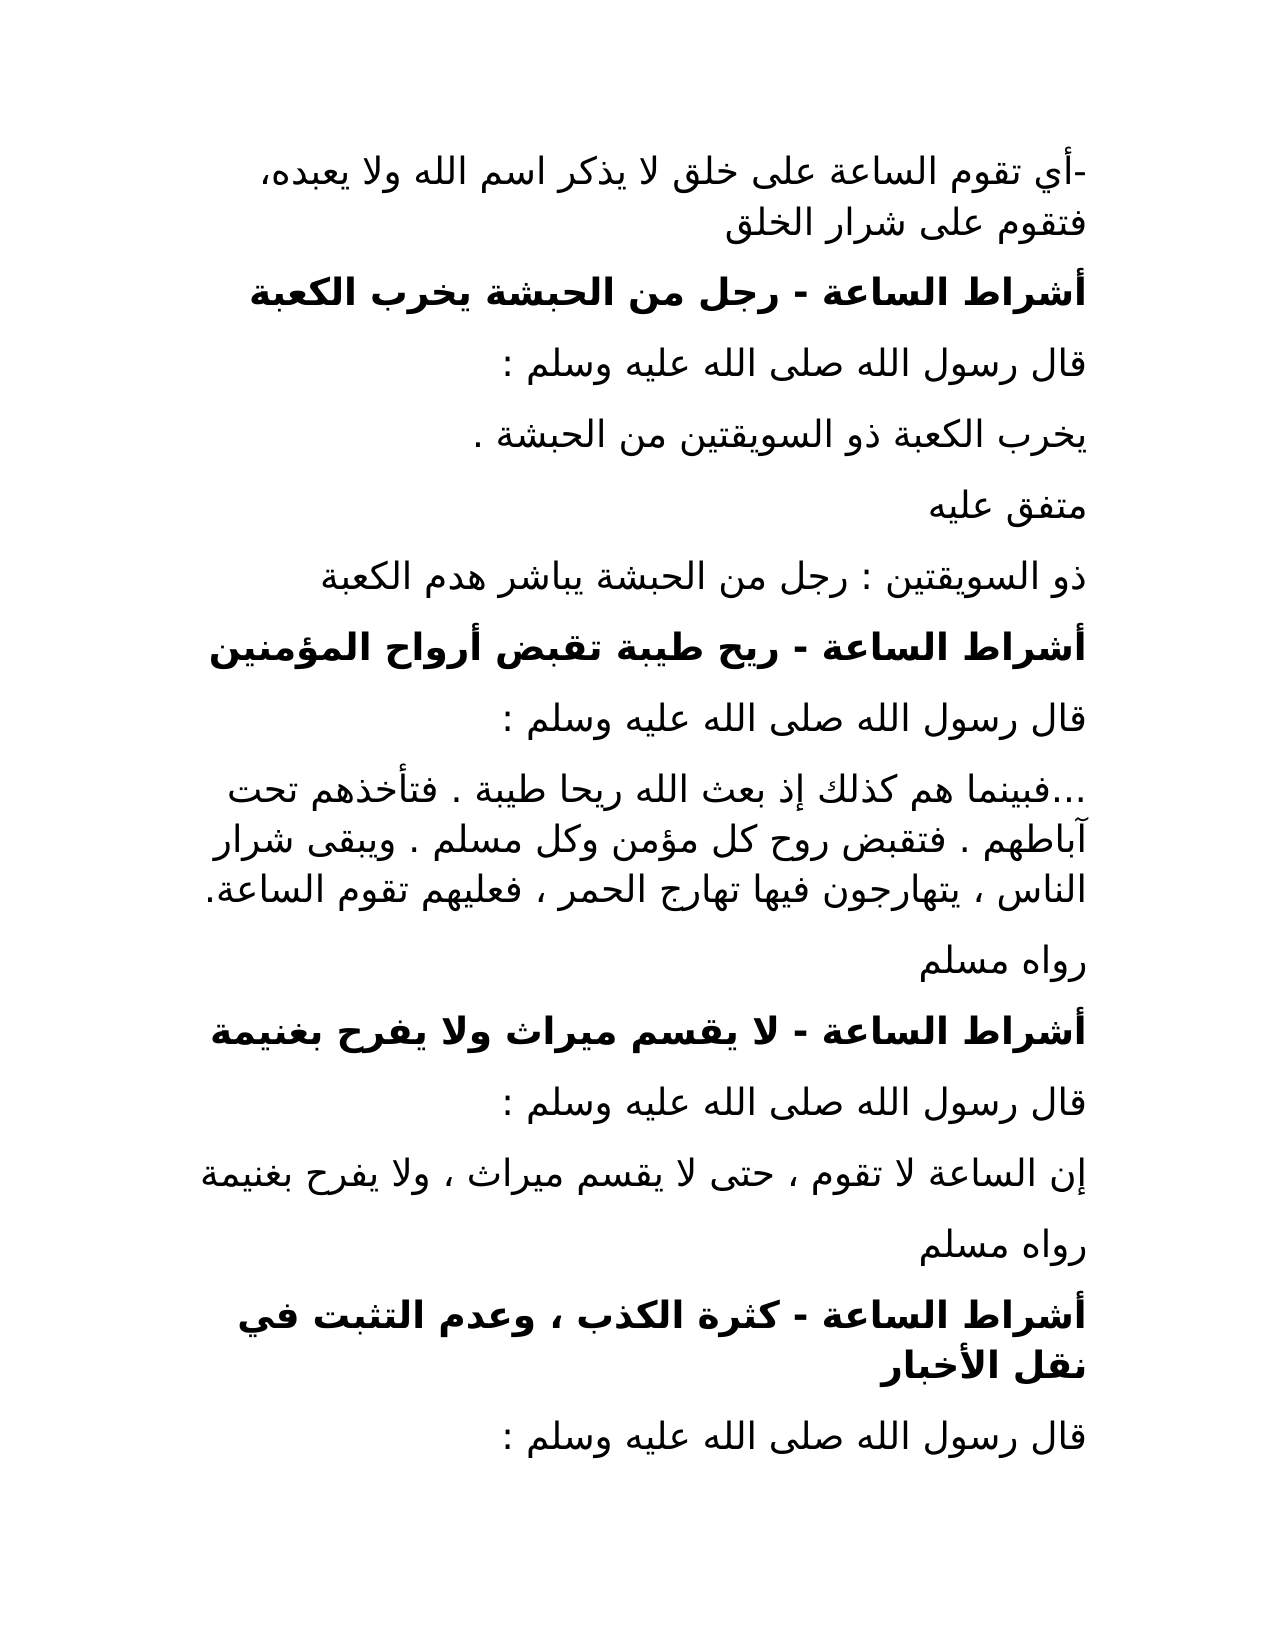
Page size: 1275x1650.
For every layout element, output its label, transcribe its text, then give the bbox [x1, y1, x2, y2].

text أشراط الساعة - رجل من الحبشة يخرب الكعبة [187, 271, 1087, 315]
text رواه مسلم [187, 939, 1087, 982]
text رواه مسلم [187, 1222, 1087, 1266]
text أشراط الساعة - لا يقسم ميراث ولا يفرح بغنيمة [187, 1010, 1087, 1053]
text قال رسول الله صلى الله عليه وسلم : [187, 1081, 1087, 1124]
text أشراط الساعة - ريح طيبة تقبض أرواح المؤمنين [187, 626, 1087, 669]
text ...فبينما هم كذلك إذ بعث الله ريحا طيبة . فتأخذهم تحت آباطهم . فتقبض روح كل مؤمن وكل مسلم . ويبقى شرار الناس ، يتهارجون فيها تهارج الحمر ، فعليهم تقوم الساعة. [187, 768, 1087, 911]
text -أي تقوم الساعة على خلق لا يذكر اسم الله ولا يعبده، فتقوم على شرار الخلق [187, 150, 1087, 244]
text أشراط الساعة - كثرة الكذب ، وعدم التثبت في نقل الأخبار [187, 1293, 1087, 1387]
text قال رسول الله صلى الله عليه وسلم : [187, 1414, 1087, 1458]
text إن الساعة لا تقوم ، حتى لا يقسم ميراث ، ولا يفرح بغنيمة [187, 1152, 1087, 1195]
text متفق عليه [187, 484, 1087, 527]
text قال رسول الله صلى الله عليه وسلم : [187, 697, 1087, 740]
text ذو السويقتين : رجل من الحبشة يباشر هدم الكعبة [187, 555, 1087, 598]
text قال رسول الله صلى الله عليه وسلم : [187, 342, 1087, 386]
text يخرب الكعبة ذو السويقتين من الحبشة . [187, 413, 1087, 457]
